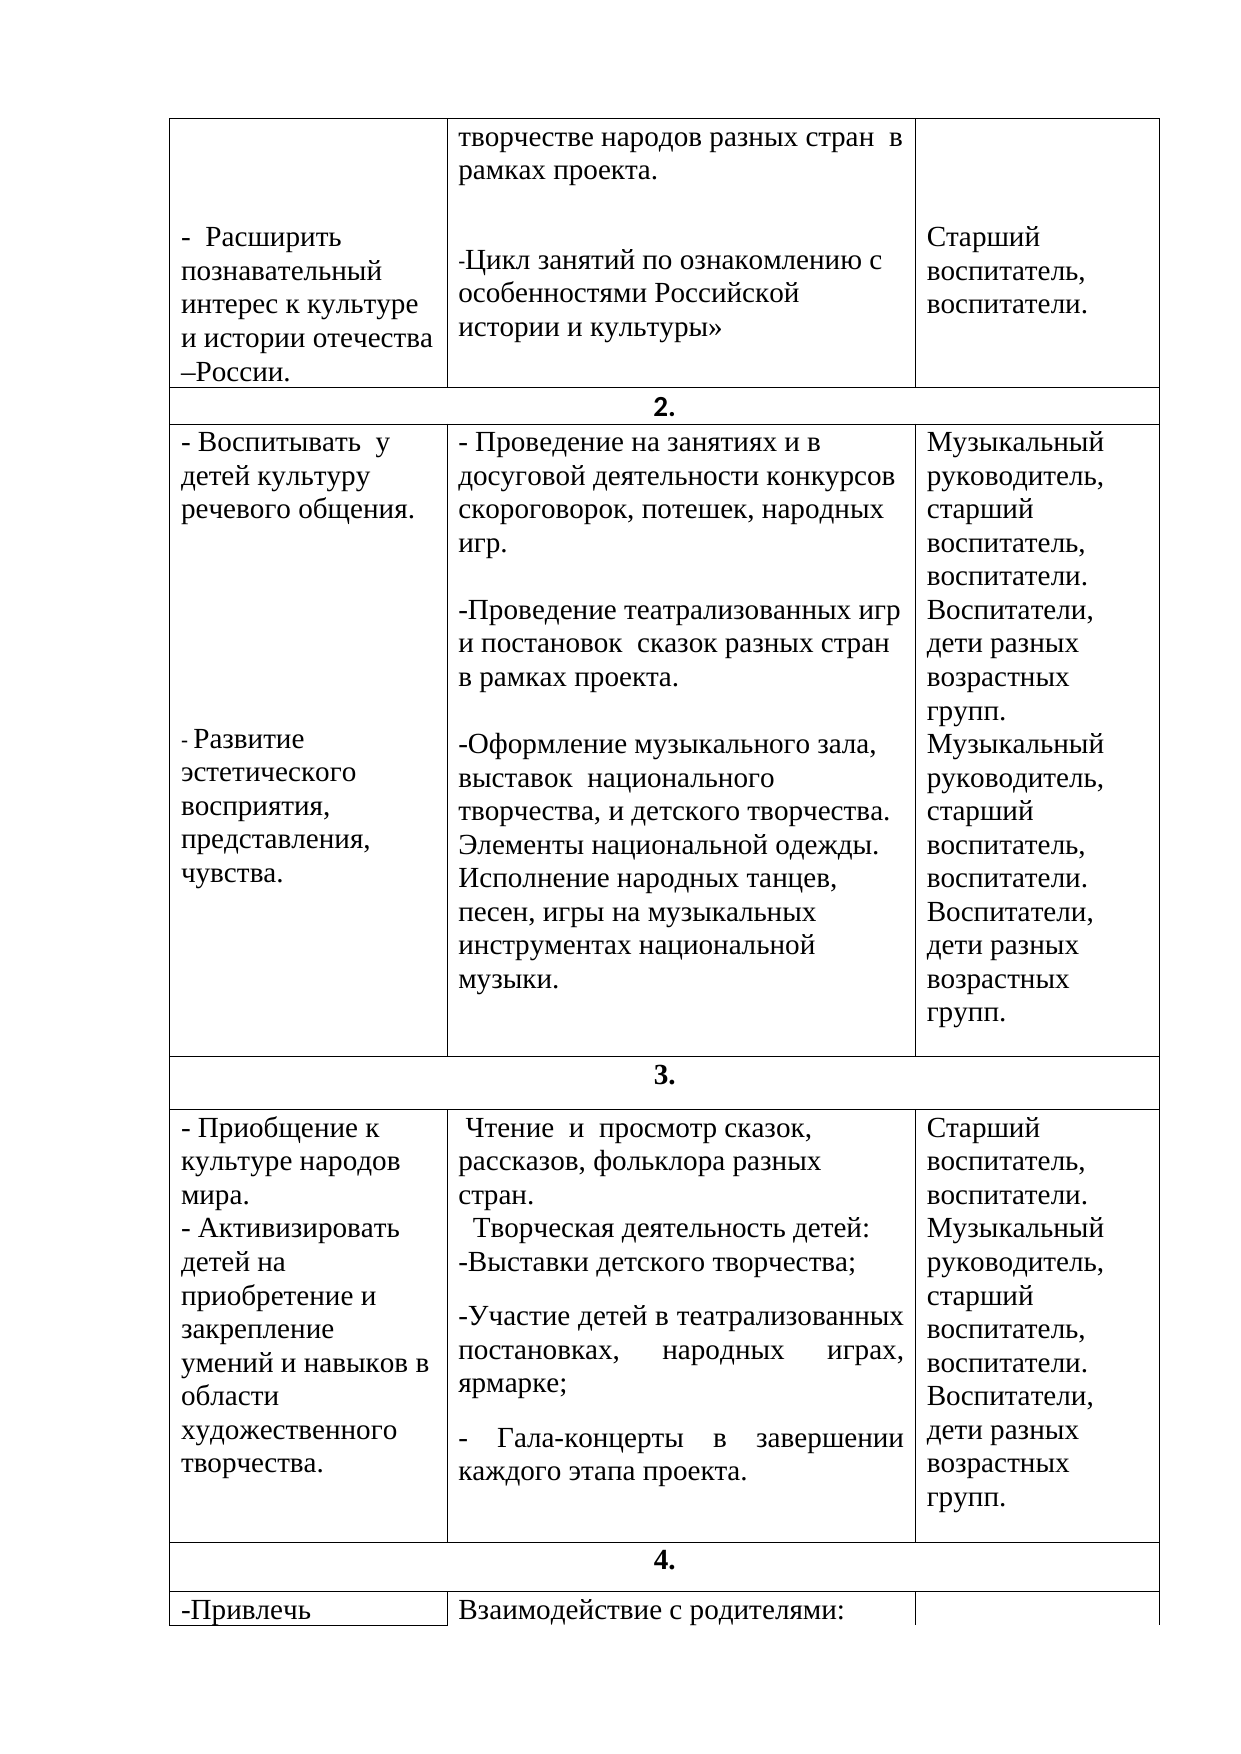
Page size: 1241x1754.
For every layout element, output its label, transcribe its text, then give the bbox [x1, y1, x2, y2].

table_cell - Проведение на занятиях и в досуговой деятельности конкурсов скороговорок, потешек, народных игр. -Проведение театрализованных игр и постановок сказок разных стран в рамках проекта. -Оформление музыкального зала, выставок национального творчества, и детского творчества. Элементы национальной одежды. Исполнение народных танцев, песен, игры на музыкальных инструментах национальной музыки. [448, 425, 915, 1056]
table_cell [170, 1592, 447, 1625]
table_cell 4. [170, 1543, 1159, 1591]
table_cell - Приобщение к культуре народов мира. - Активизировать детей на приобретение и закрепление умений и навыков в области художественного творчества. [170, 1110, 447, 1541]
table_cell Чтение и просмотр сказок, рассказов, фольклора разных стран. Творческая деятельность детей: -Выставки детского творчества; -Участие детей в театрализованных постановках, народных играх, ярмарке; - Гала-концерты в завершении каждого этапа проекта. [448, 1110, 915, 1541]
table_cell - Воспитывать у детей культуру речевого общения. - Развитие эстетического восприятия, представления, чувства. [170, 425, 447, 1056]
table_cell Старший воспитатель, воспитатели. Музыкальный руководитель, старший воспитатель, воспитатели. Воспитатели, дети разных возрастных групп. [916, 1110, 1159, 1541]
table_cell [916, 1592, 1159, 1625]
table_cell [916, 119, 1159, 387]
table_cell 3. [170, 1057, 1159, 1109]
table_cell Музыкальный руководитель, старший воспитатель, воспитатели. Воспитатели, дети разных возрастных групп. Музыкальный руководитель, старший воспитатель, воспитатели. Воспитатели, дети разных возрастных групп. [916, 425, 1159, 1056]
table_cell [448, 1592, 915, 1625]
table_cell 2. [170, 388, 1159, 423]
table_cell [448, 119, 915, 387]
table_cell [170, 119, 447, 387]
